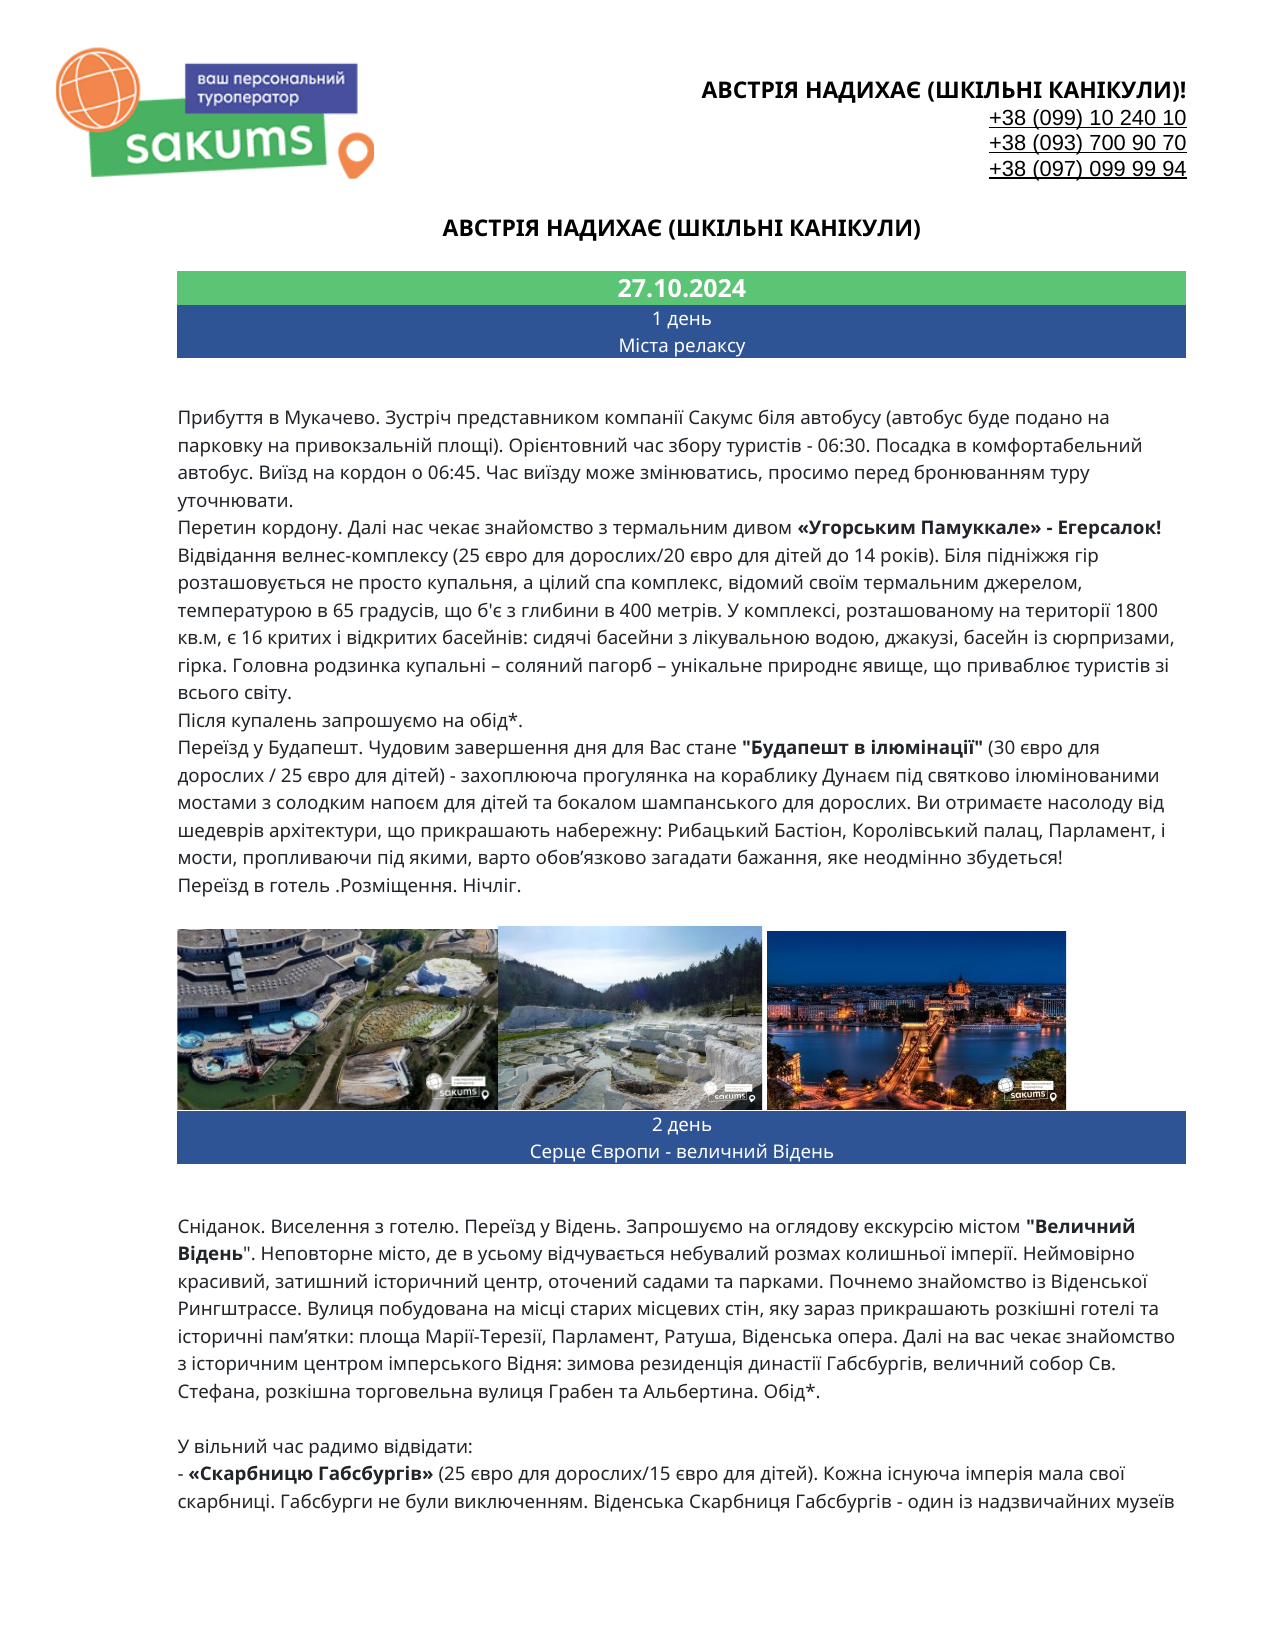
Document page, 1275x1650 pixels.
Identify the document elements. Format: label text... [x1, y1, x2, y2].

text Переїзд в готель .Розміщення. Нічліг. [177, 872, 1186, 897]
text Прибуття в Мукачево. Зустріч представником компанії Сакумс біля автобусу (автобус буде подано на парковку на привокзальній площі). Орієнтовний час збору туристів - 06:30. Посадка в комфортабельний автобус. Виїзд на кордон о 06:45. Час виїзду може змінюватись, просимо перед бронюванням туру уточнювати. [177, 404, 1186, 512]
text Сніданок. Виселення з готелю. Переїзд у Відень. Запрошуємо на оглядову екскурсію містом "Величний Відень". Неповторне місто, де в усьому відчувається небувалий розмах колишньої імперії. Неймовірно красивий, затишний історичний центр, оточений садами та парками. Почнемо знайомство із Віденської Рингштрассе. Вулиця побудована на місці старих місцевих стін, яку зараз прикрашають розкішні готелі та історичні пам’ятки: площа Марії-Терезії, Парламент, Ратуша, Віденська опера. Далі на вас чекає знайомство з історичним центром імперського Відня: зимова резиденція династії Габсбургів, величний собор Св. Стефана, розкішна торговельна вулиця Грабен та Альбертина. Обід*. [177, 1213, 1186, 1404]
text АВСТРІЯ НАДИХАЄ (ШКІЛЬНІ КАНІКУЛИ) [177, 212, 1186, 271]
subtitle 1 день [177, 305, 1186, 331]
text Міста релаксу [177, 333, 1186, 358]
picture [177, 926, 763, 1110]
picture [54, 47, 374, 178]
text Серце Європи - величний Відень [177, 1139, 1186, 1164]
text Після купалень запрошуємо на обід*. [177, 707, 1186, 732]
text Перетин кордону. Далі нас чекає знайомство з термальним дивом «Угорським Памуккале» - Егерсалок! Відвідання велнес-комплексу (25 євро для дорослих/20 євро для дітей до 14 років). Біля підніжжя гір розташовується не просто купальня, а цілий спа комплекс, відомий своїм термальним джерелом, температурою в 65 градусів, що б'є з глибини в 400 метрів. У комплексі, розташованому на території 1800 кв.м, є 16 критих і відкритих басейнів: сидячі басейни з лікувальною водою, джакузі, басейн із сюрпризами, гірка. Головна родзинка купальні – соляний пагорб – унікальне природнє явище, що приваблює туристів зі всього світу. [177, 514, 1186, 705]
subtitle 2 день [177, 1111, 1186, 1137]
picture [767, 931, 1067, 1110]
text Переїзд у Будапешт. Чудовим завершення дня для Вас стане "Будапешт в ілюмінації" (30 євро для дорослих / 25 євро для дітей) - захоплююча прогулянка на кораблику Дунаєм під святково ілюмінованими мостами з солодким напоєм для дітей та бокалом шампанського для дорослих. Ви отримаєте насолоду від шедеврів архітектури, що прикрашають набережну: Рибацький Бастіон, Королівський палац, Парламент, і мости, пропливаючи під якими, варто обов’язково загадати бажання, яке неодмінно збудеться! [177, 734, 1186, 870]
text У вільний час радимо відвідати: [177, 1433, 1186, 1459]
text 27.10.2024 [177, 271, 1186, 305]
